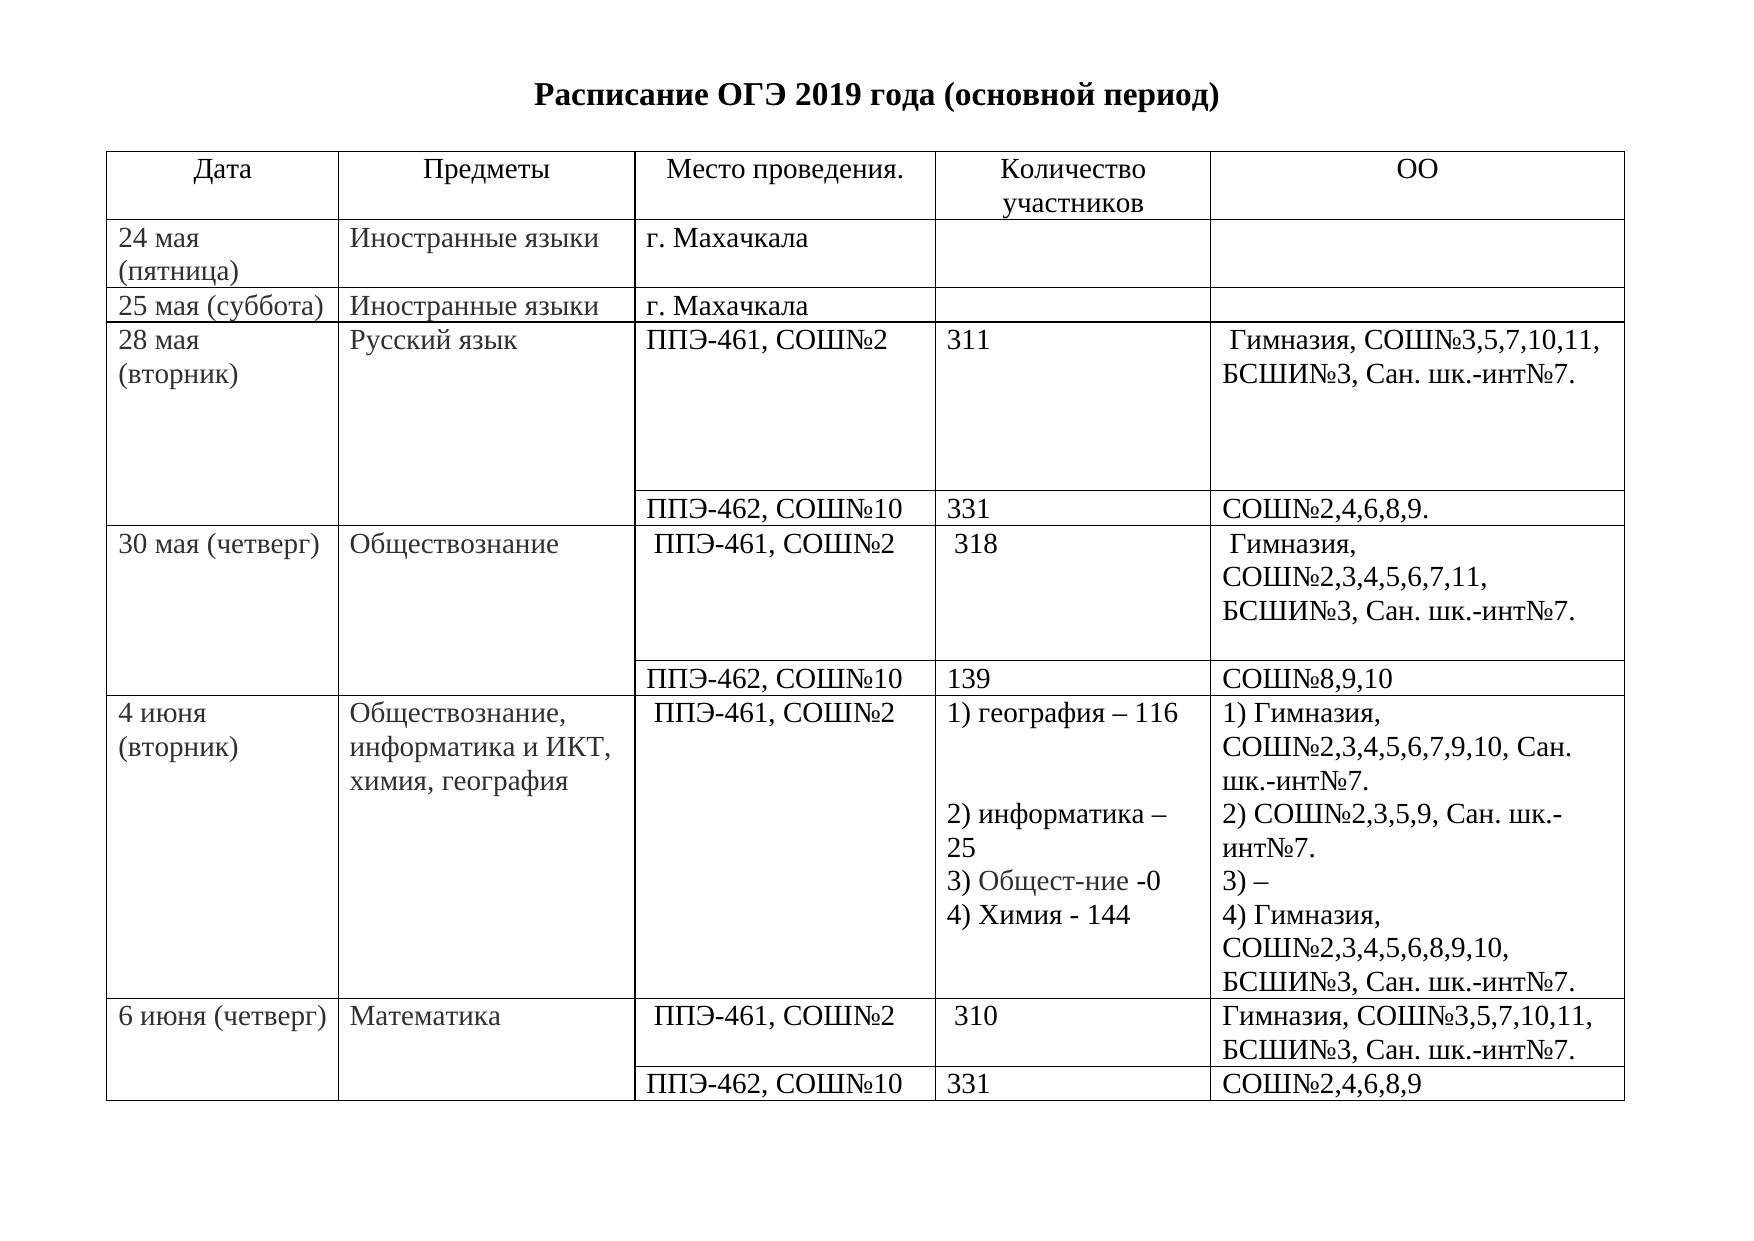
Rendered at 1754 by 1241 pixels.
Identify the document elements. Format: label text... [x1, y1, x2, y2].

table_cell Русский язык [339, 323, 634, 525]
table_header Количество участников [936, 152, 1210, 219]
table_cell 28 мая (вторник) [107, 323, 338, 525]
table_cell Гимназия, СОШ№3,5,7,10,11, БСШИ№3, Сан. шк.-инт№7. [1211, 323, 1624, 490]
table_cell [936, 288, 1210, 321]
table_cell ППЭ-461, СОШ№2 [636, 999, 935, 1066]
table_cell 331 [936, 1067, 1210, 1100]
table_cell 139 [936, 661, 1210, 694]
table_cell Гимназия, СОШ№3,5,7,10,11, БСШИ№3, Сан. шк.-инт№7. [1211, 999, 1624, 1066]
table_cell г. Махачкала [636, 220, 935, 287]
table_header Предметы [339, 152, 634, 219]
table_cell СОШ№8,9,10 [1211, 661, 1624, 694]
table_cell Обществознание [339, 526, 634, 694]
table_cell ППЭ-462, СОШ№10 [636, 661, 935, 694]
table_cell 6 июня (четверг) [107, 999, 338, 1100]
table_cell ППЭ-461, СОШ№2 [636, 696, 935, 997]
table_cell Гимназия, СОШ№2,3,4,5,6,7,11, БСШИ№3, Сан. шк.-инт№7. [1211, 526, 1624, 660]
table_cell Иностранные языки [339, 220, 634, 287]
table_cell СОШ№2,4,6,8,9 [1211, 1067, 1624, 1100]
table_cell 310 [936, 999, 1210, 1066]
table_cell Иностранные языки [339, 288, 634, 321]
table_cell 331 [936, 491, 1210, 525]
table_cell [936, 220, 1210, 287]
text Расписание ОГЭ 2019 года (основной период) [118, 74, 1636, 112]
table_cell [1211, 288, 1624, 321]
table_cell ППЭ-462, СОШ№10 [636, 1067, 935, 1100]
table_cell 1) Гимназия, СОШ№2,3,4,5,6,7,9,10, Сан. шк.-инт№7. 2) СОШ№2,3,5,9, Сан. шк.-инт№7. 3) – 4) Гимназия, СОШ№2,3,4,5,6,8,9,10, БСШИ№3, Сан. шк.-инт№7. [1211, 696, 1624, 997]
table_header ОО [1211, 152, 1624, 219]
table_cell 30 мая (четверг) [107, 526, 338, 694]
table_cell г. Махачкала [636, 288, 935, 321]
table_cell Математика [339, 999, 634, 1100]
table_cell 4 июня (вторник) [107, 696, 338, 997]
table_cell 24 мая (пятница) [107, 220, 338, 287]
table_cell 1) география – 116 2) информатика – 25 3) Общест-ние -0 4) Химия - 144 [936, 696, 1210, 997]
table_cell ППЭ-461, СОШ№2 [636, 323, 935, 490]
table_cell Обществознание, информатика и ИКТ, химия, география [339, 696, 634, 997]
table_header Дата [107, 152, 338, 219]
table_cell [1211, 220, 1624, 287]
table_cell 311 [936, 323, 1210, 490]
table_cell 25 мая (суббота) [107, 288, 338, 321]
table_cell СОШ№2,4,6,8,9. [1211, 491, 1624, 525]
table_cell ППЭ-462, СОШ№10 [636, 491, 935, 525]
table_header Место проведения. [636, 152, 935, 219]
table_cell ППЭ-461, СОШ№2 [636, 526, 935, 660]
table_cell 318 [936, 526, 1210, 660]
